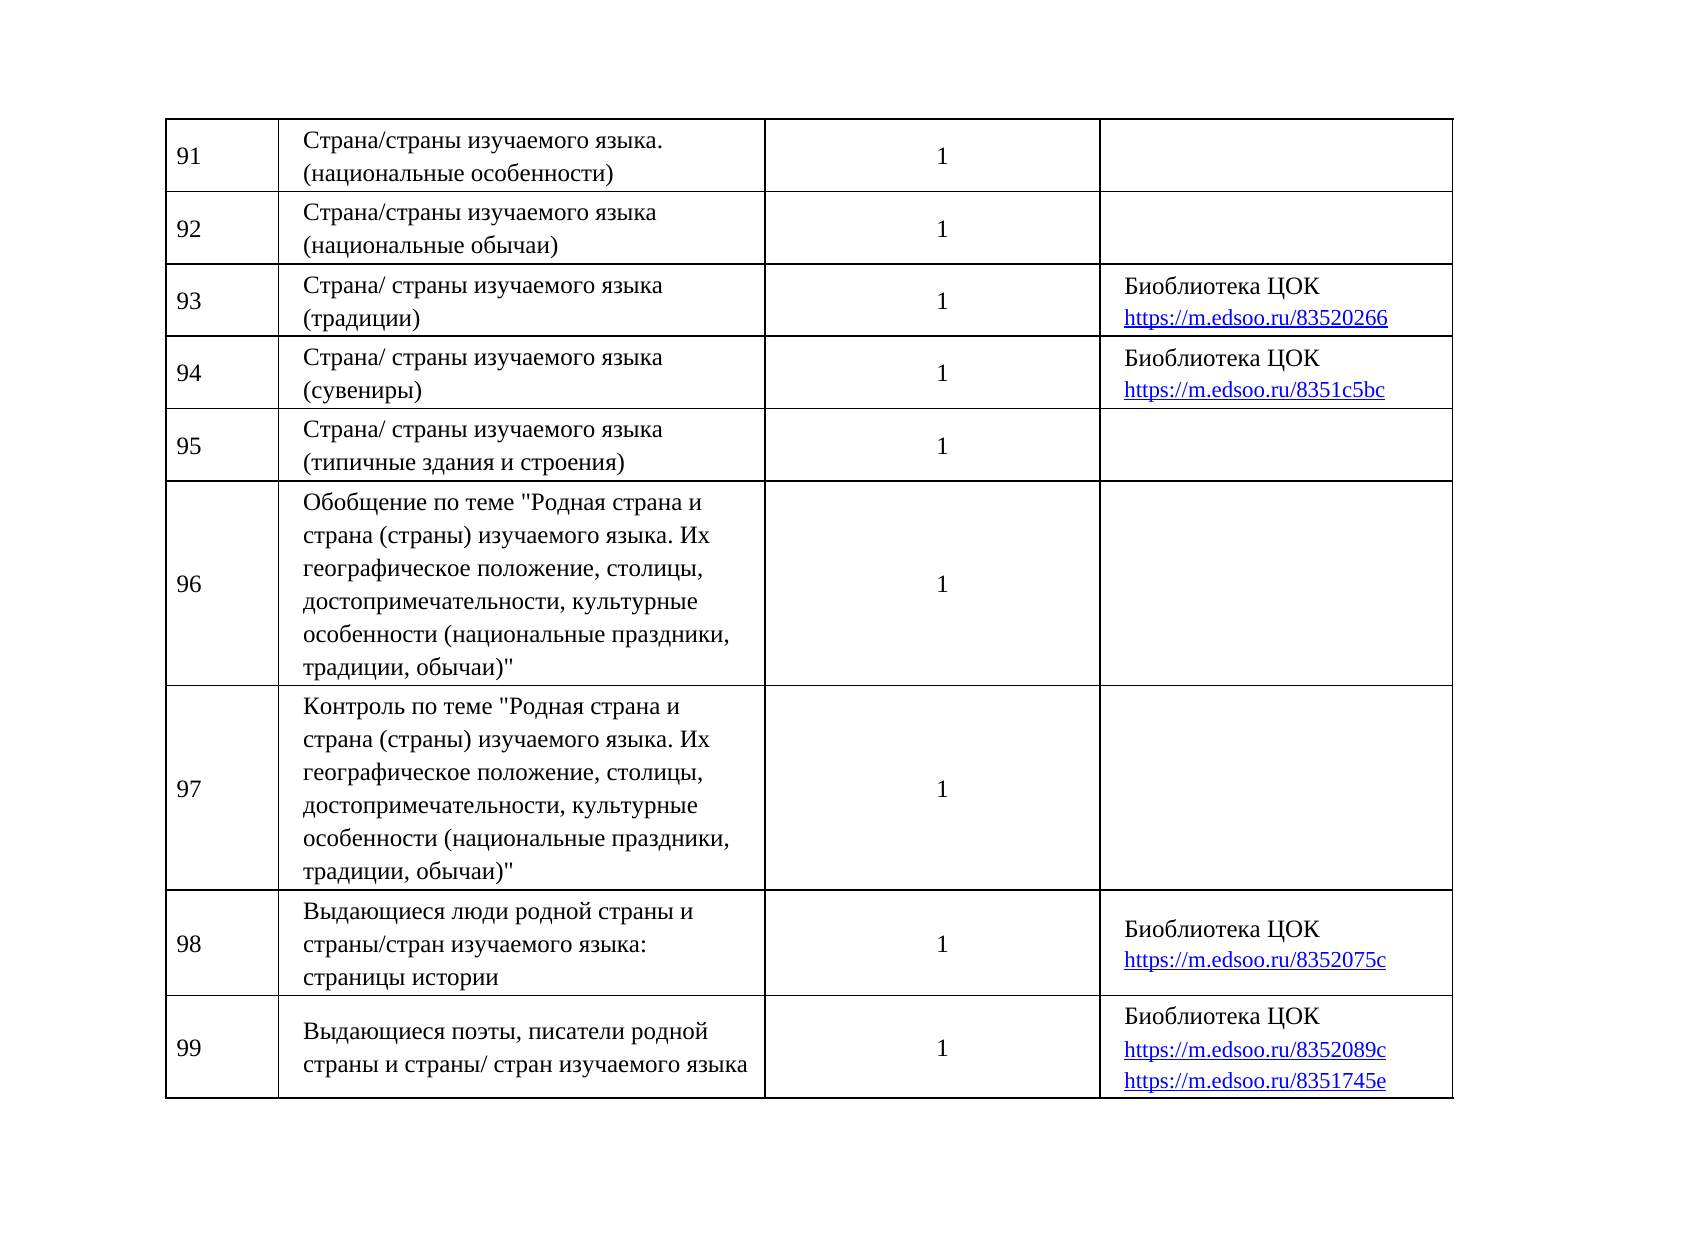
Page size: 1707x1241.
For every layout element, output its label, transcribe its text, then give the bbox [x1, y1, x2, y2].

table_cell Контроль по теме "Родная страна и страна (страны) изучаемого языка. Их географическое положение, столицы, достопримечательности, культурные особенности (национальные праздники, традиции, обычаи)" [279, 686, 764, 889]
table_cell [1101, 482, 1452, 684]
table_cell 1 [766, 337, 1099, 408]
table_cell 93 [167, 265, 278, 335]
table_cell Страна/ страны изучаемого языка (традиции) [279, 265, 764, 335]
table_cell 98 [167, 891, 278, 994]
table_cell [1101, 686, 1452, 889]
table_cell 1 [766, 192, 1099, 263]
table_cell 97 [167, 686, 278, 889]
table_cell Обобщение по теме "Родная страна и страна (страны) изучаемого языка. Их географическое положение, столицы, достопримечательности, культурные особенности (национальные праздники, традиции, обычаи)" [279, 482, 764, 684]
table_cell 1 [766, 482, 1099, 684]
table_cell 1 [766, 996, 1099, 1097]
table_cell Биоблиотека ЦОК https://m.edsoo.ru/8352089c https://m.edsoo.ru/8351745e [1101, 996, 1452, 1097]
table_cell Биоблиотека ЦОК https://m.edsoo.ru/83520266 [1101, 265, 1452, 335]
table_cell 1 [766, 409, 1099, 480]
table_cell 1 [766, 686, 1099, 889]
table_cell Выдающиеся поэты, писатели родной страны и страны/ стран изучаемого языка [279, 996, 764, 1097]
table_cell Страна/страны изучаемого языка (национальные обычаи) [279, 192, 764, 263]
table_cell 94 [167, 337, 278, 408]
table_cell Биоблиотека ЦОК https://m.edsoo.ru/8351c5bc [1101, 337, 1452, 408]
table_cell 99 [167, 996, 278, 1097]
table_cell 1 [766, 891, 1099, 994]
table_cell 1 [766, 120, 1099, 191]
table_cell Страна/ страны изучаемого языка (сувениры) [279, 337, 764, 408]
table_cell Биоблиотека ЦОК https://m.edsoo.ru/8352075c [1101, 891, 1452, 994]
table_cell 95 [167, 409, 278, 480]
table_cell [1101, 192, 1452, 263]
table_cell [1101, 120, 1452, 191]
table_cell Выдающиеся люди родной страны и страны/стран изучаемого языка: страницы истории [279, 891, 764, 994]
table_cell Страна/ страны изучаемого языка (типичные здания и строения) [279, 409, 764, 480]
table_cell 96 [167, 482, 278, 684]
table_cell 1 [766, 265, 1099, 335]
table_cell 91 [167, 120, 278, 191]
table_cell Страна/страны изучаемого языка. (национальные особенности) [279, 120, 764, 191]
table_cell 92 [167, 192, 278, 263]
table_cell [1101, 409, 1452, 480]
